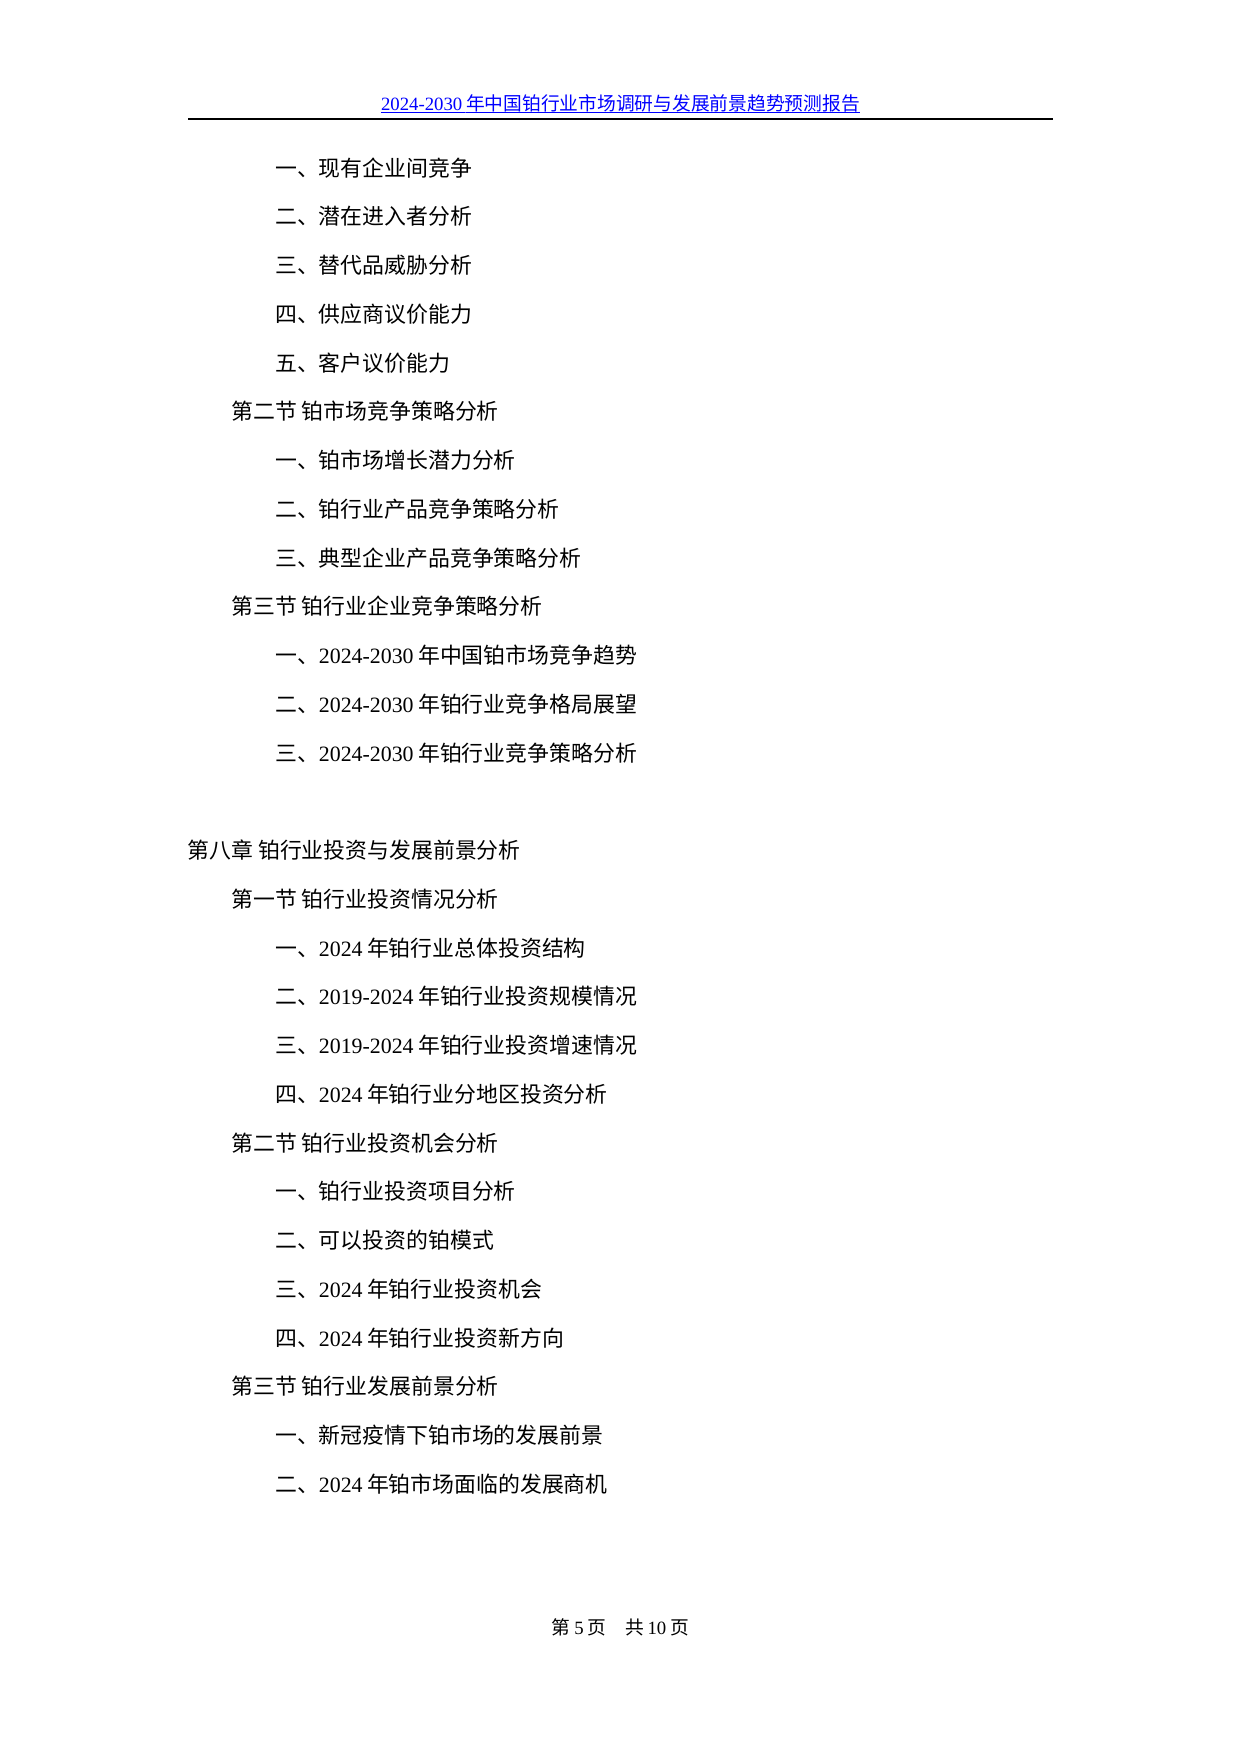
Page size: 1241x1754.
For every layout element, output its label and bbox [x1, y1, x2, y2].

text [187, 150, 1053, 1499]
